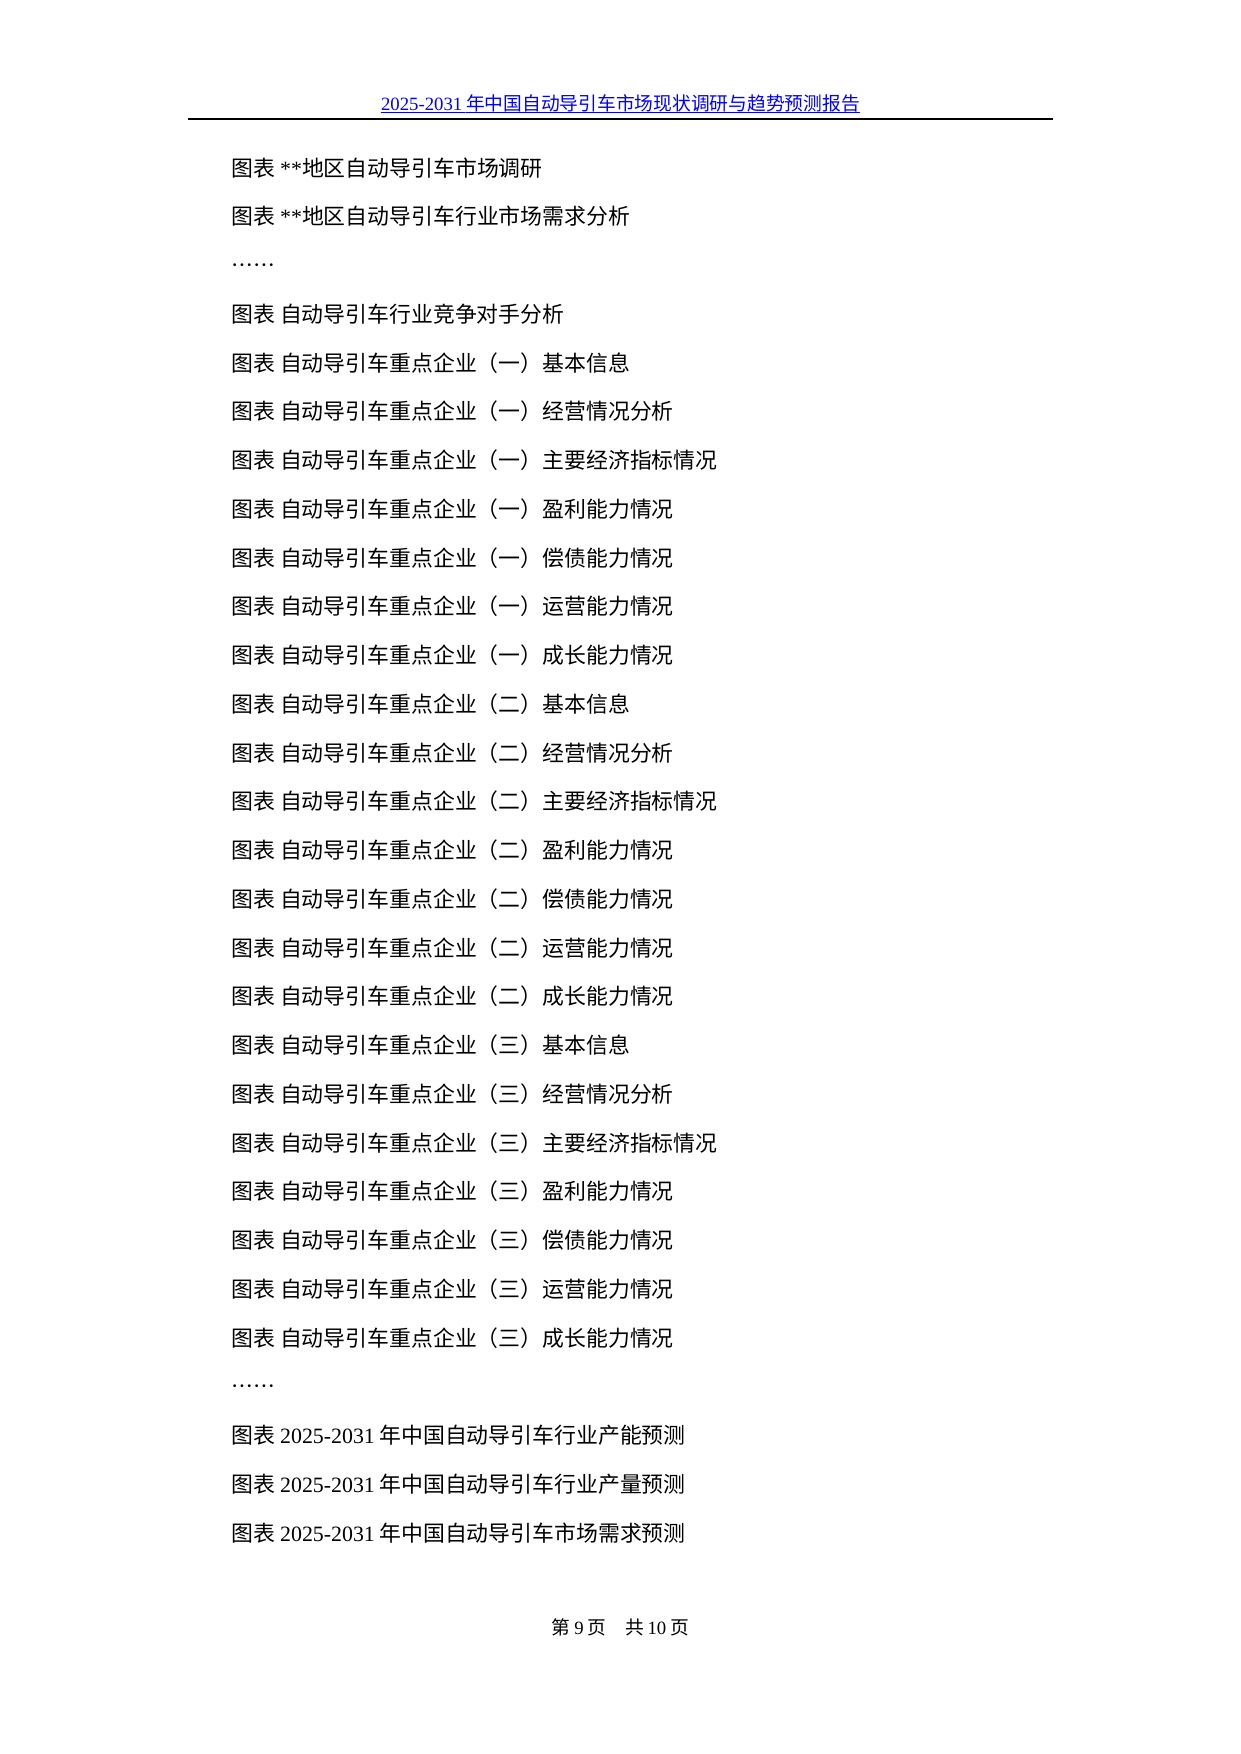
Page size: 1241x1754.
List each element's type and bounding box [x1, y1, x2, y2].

text [187, 150, 1053, 1548]
